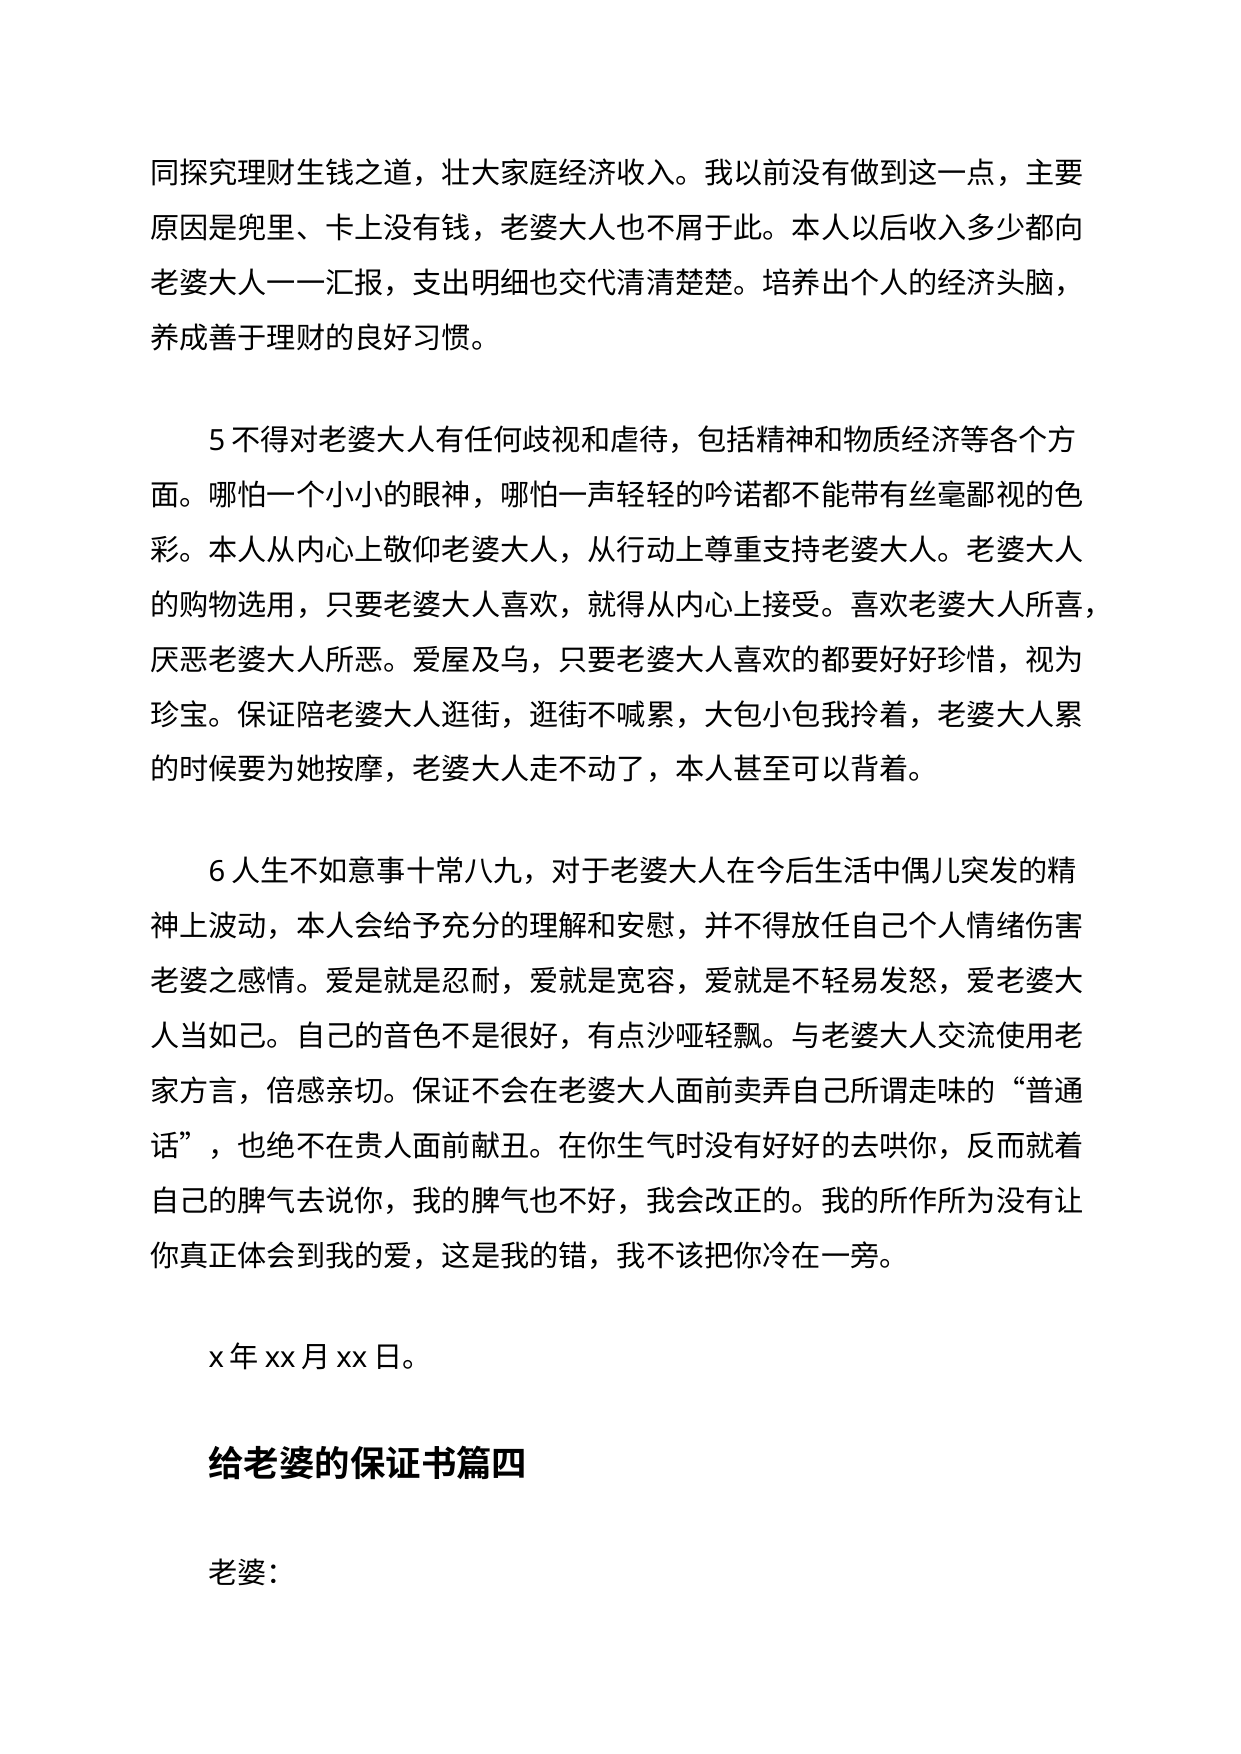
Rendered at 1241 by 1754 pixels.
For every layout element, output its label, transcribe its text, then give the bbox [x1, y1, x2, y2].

text 给老婆的保证书篇四 [150, 1436, 1090, 1487]
text 6人生不如意事十常八九，对于老婆大人在今后生活中偶儿突发的精神上波动，本人会给予充分的理解和安慰，并不得放任自己个人情绪伤害老婆之感情。爱是就是忍耐，爱就是宽容，爱就是不轻易发怒，爱老婆大人当如己。自己的音色不是很好，有点沙哑轻飘。与老婆大人交流使用老家方言，倍感亲切。保证不会在老婆大人面前卖弄自己所谓走味的“普通话”，也绝不在贵人面前献丑。在你生气时没有好好的去哄你，反而就着自己的脾气去说你，我的脾气也不好，我会改正的。我的所作所为没有让你真正体会到我的爱，这是我的错，我不该把你冷在一旁。 [150, 848, 1090, 1274]
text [150, 150, 1090, 357]
text 老婆： [150, 1549, 1090, 1592]
text 5不得对老婆大人有任何歧视和虐待，包括精神和物质经济等各个方面。哪怕一个小小的眼神，哪怕一声轻轻的吟诺都不能带有丝毫鄙视的色彩。本人从内心上敬仰老婆大人，从行动上尊重支持老婆大人。老婆大人的购物选用，只要老婆大人喜欢，就得从内心上接受。喜欢老婆大人所喜，厌恶老婆大人所恶。爱屋及乌，只要老婆大人喜欢的都要好好珍惜，视为珍宝。保证陪老婆大人逛街，逛街不喊累，大包小包我拎着，老婆大人累的时候要为她按摩，老婆大人走不动了，本人甚至可以背着。 [150, 416, 1090, 788]
text x年xx月xx日。 [150, 1334, 1090, 1376]
